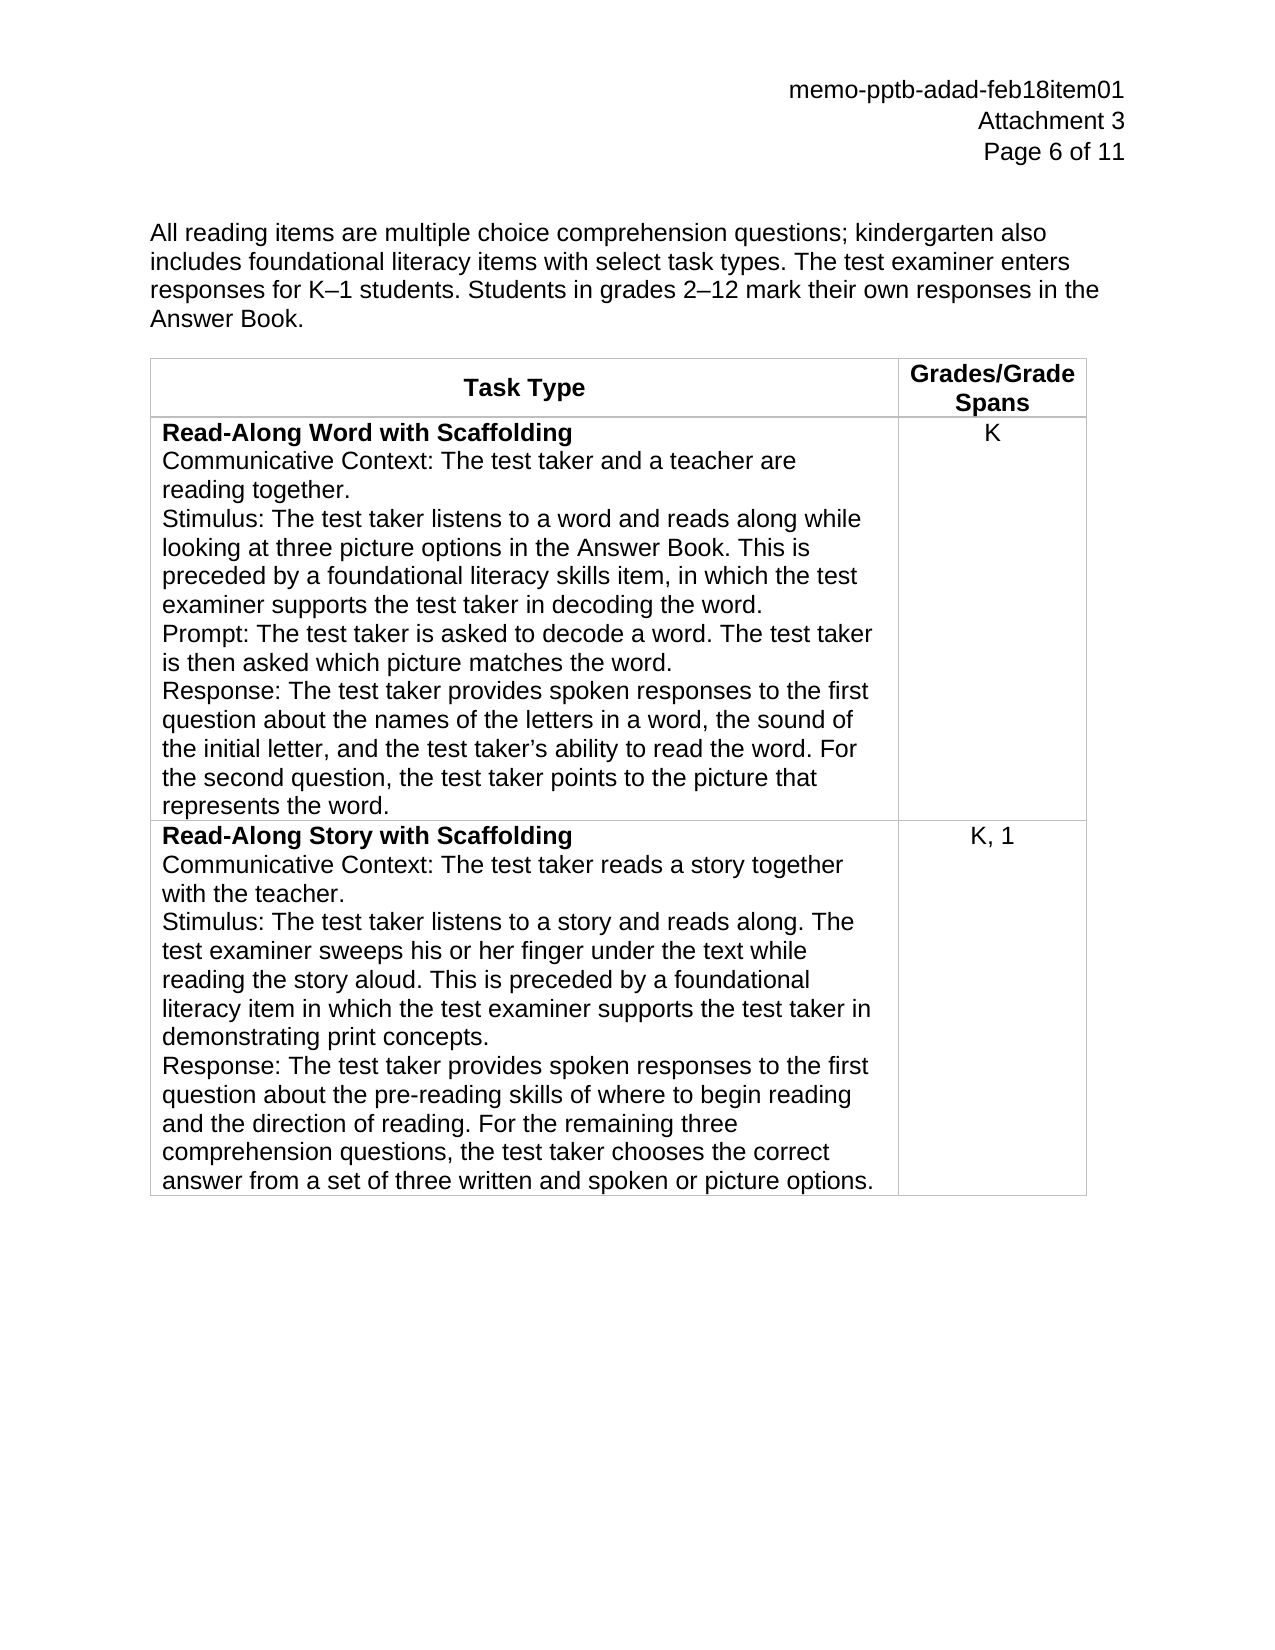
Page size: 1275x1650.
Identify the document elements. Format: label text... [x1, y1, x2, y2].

table_cell K [899, 418, 1086, 820]
text All reading items are multiple choice comprehension questions; kindergarten also includes foundational literacy items with select task types. The test examiner enters responses for K–1 students. Students in grades 2–12 mark their own responses in the Answer Book. [150, 218, 1125, 333]
table_cell Read-Along Story with Scaffolding Communicative Context: The test taker reads a story together with the teacher. Stimulus: The test taker listens to a story and reads along. The test examiner sweeps his or her finger under the text while reading the story aloud. This is preceded by a foundational literacy item in which the test examiner supports the test taker in demonstrating print concepts. Response: The test taker provides spoken responses to the first question about the pre-reading skills of where to begin reading and the direction of reading. For the remaining three comprehension questions, the test taker chooses the correct answer from a set of three written and spoken or picture options. [151, 821, 898, 1195]
table_header Task Type [151, 359, 898, 416]
table_cell K, 1 [899, 821, 1086, 1195]
table_header Grades/Grade Spans [899, 359, 1086, 416]
table_cell Read-Along Word with Scaffolding Communicative Context: The test taker and a teacher are reading together. Stimulus: The test taker listens to a word and reads along while looking at three picture options in the Answer Book. This is preceded by a foundational literacy skills item, in which the test examiner supports the test taker in decoding the word. Prompt: The test taker is asked to decode a word. The test taker is then asked which picture matches the word. Response: The test taker provides spoken responses to the first question about the names of the letters in a word, the sound of the initial letter, and the test taker’s ability to read the word. For the second question, the test taker points to the picture that represents the word. [151, 418, 898, 820]
